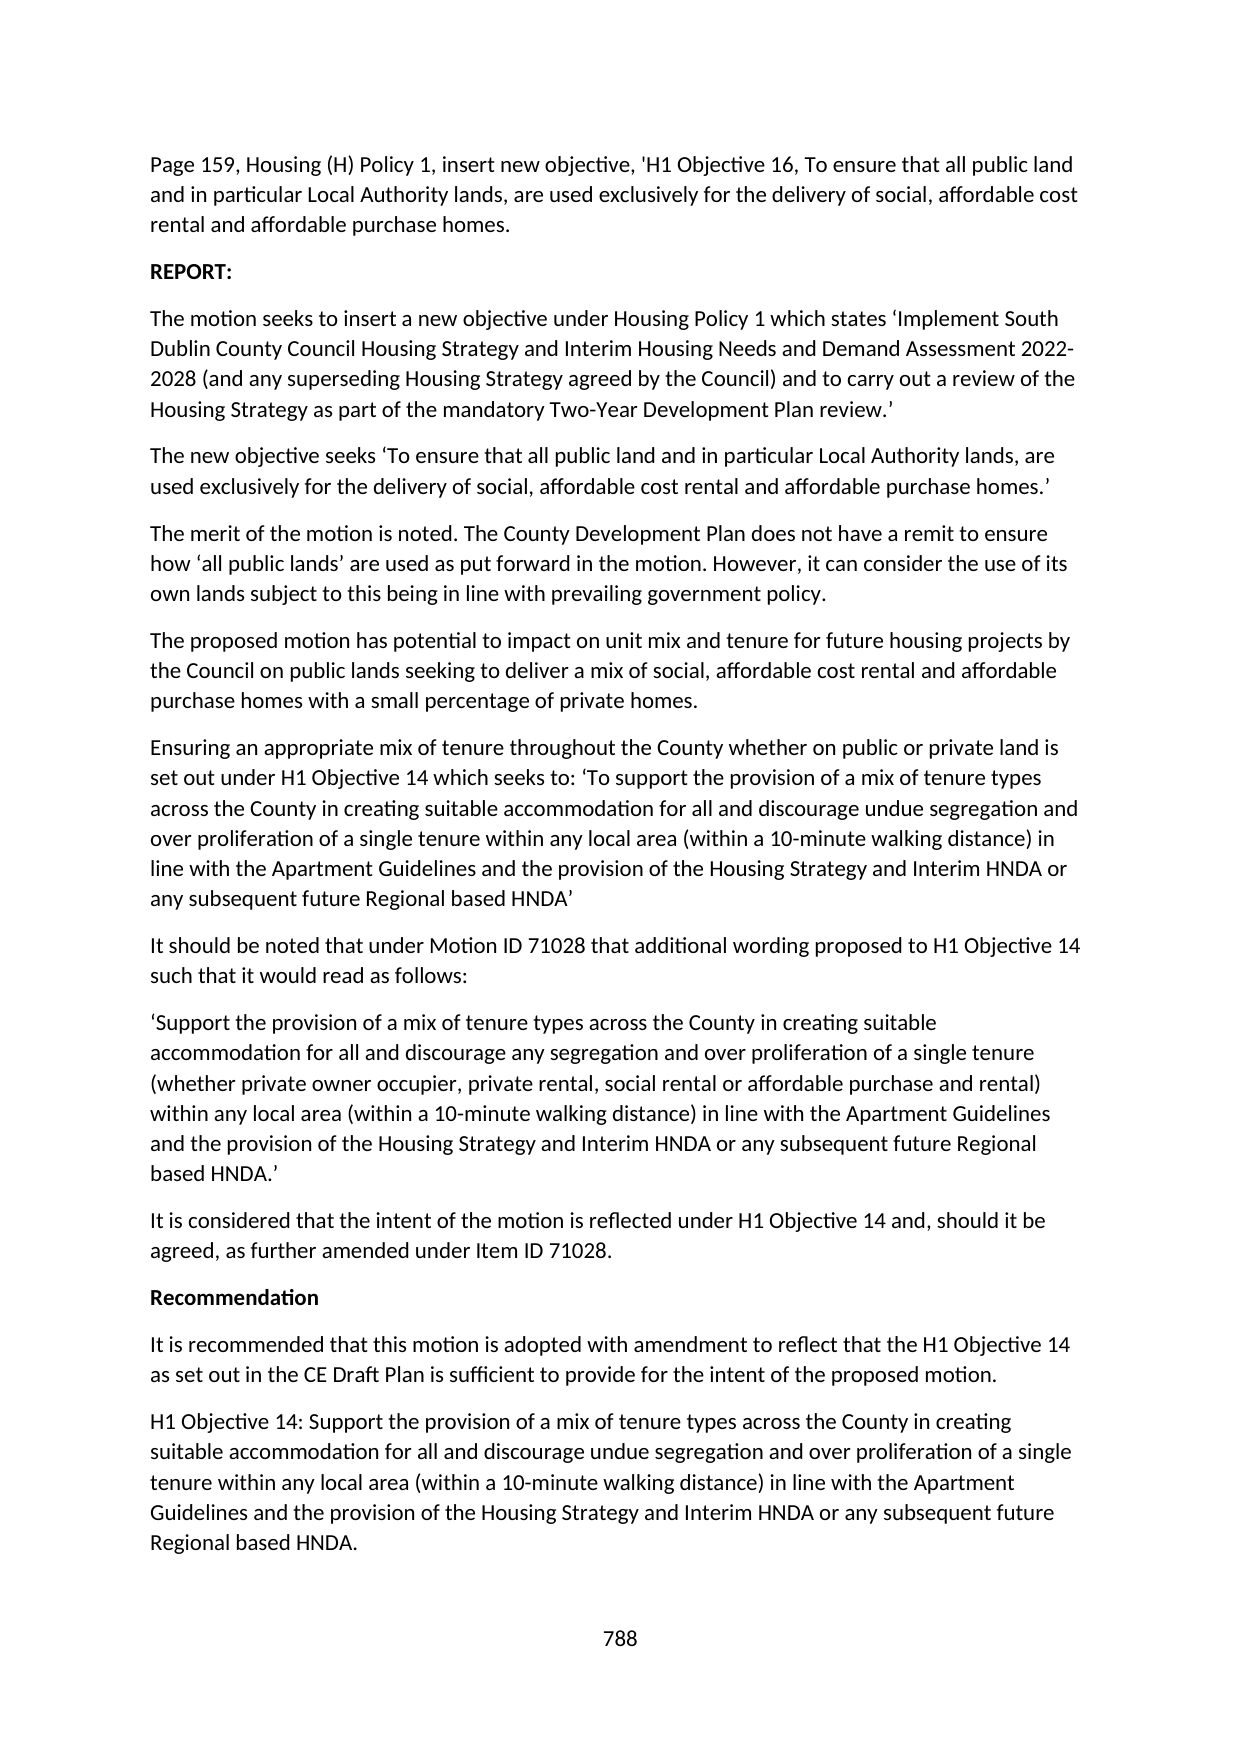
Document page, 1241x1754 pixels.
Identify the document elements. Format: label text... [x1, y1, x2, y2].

text The merit of the motion is noted. The County Development Plan does not have a remit to ensure how ‘all public lands’ are used as put forward in the motion. However, it can consider the use of its own lands subject to this being in line with prevailing government policy. [150, 519, 1090, 607]
text The proposed motion has potential to impact on unit mix and tenure for future housing projects by the Council on public lands seeking to deliver a mix of social, affordable cost rental and affordable purchase homes with a small percentage of private homes. [150, 626, 1090, 714]
text It should be noted that under Motion ID 71028 that additional wording proposed to H1 Objective 14 such that it would read as follows: [150, 931, 1090, 989]
text ‘Support the provision of a mix of tenure types across the County in creating suitable accommodation for all and discourage any segregation and over proliferation of a single tenure (whether private owner occupier, private rental, social rental or affordable purchase and rental) within any local area (within a 10-minute walking distance) in line with the Apartment Guidelines and the provision of the Housing Strategy and Interim HNDA or any subsequent future Regional based HNDA.’ [150, 1008, 1090, 1187]
text REPORT: [150, 257, 1090, 285]
text Ensuring an appropriate mix of tenure throughout the County whether on public or private land is set out under H1 Objective 14 which seeks to: ‘To support the provision of a mix of tenure types across the County in creating suitable accommodation for all and discourage undue segregation and over proliferation of a single tenure within any local area (within a 10-minute walking distance) in line with the Apartment Guidelines and the provision of the Housing Strategy and Interim HNDA or any subsequent future Regional based HNDA’ [150, 733, 1090, 912]
text It is recommended that this motion is adopted with amendment to reflect that the H1 Objective 14 as set out in the CE Draft Plan is sufficient to provide for the intent of the proposed motion. [150, 1330, 1090, 1388]
text The motion seeks to insert a new objective under Housing Policy 1 which states ‘Implement South Dublin County Council Housing Strategy and Interim Housing Needs and Demand Assessment 2022-2028 (and any superseding Housing Strategy agreed by the Council) and to carry out a review of the Housing Strategy as part of the mandatory Two-Year Development Plan review.’ [150, 304, 1090, 423]
text The new objective seeks ‘To ensure that all public land and in particular Local Authority lands, are used exclusively for the delivery of social, affordable cost rental and affordable purchase homes.’ [150, 442, 1090, 500]
text Recommendation [150, 1283, 1090, 1311]
text It is considered that the intent of the motion is reflected under H1 Objective 14 and, should it be agreed, as further amended under Item ID 71028. [150, 1206, 1090, 1264]
text Page 159, Housing (H) Policy 1, insert new objective, 'H1 Objective 16, To ensure that all public land and in particular Local Authority lands, are used exclusively for the delivery of social, affordable cost rental and affordable purchase homes. [150, 150, 1090, 238]
text H1 Objective 14: Support the provision of a mix of tenure types across the County in creating suitable accommodation for all and discourage undue segregation and over proliferation of a single tenure within any local area (within a 10-minute walking distance) in line with the Apartment Guidelines and the provision of the Housing Strategy and Interim HNDA or any subsequent future Regional based HNDA. [150, 1407, 1090, 1556]
